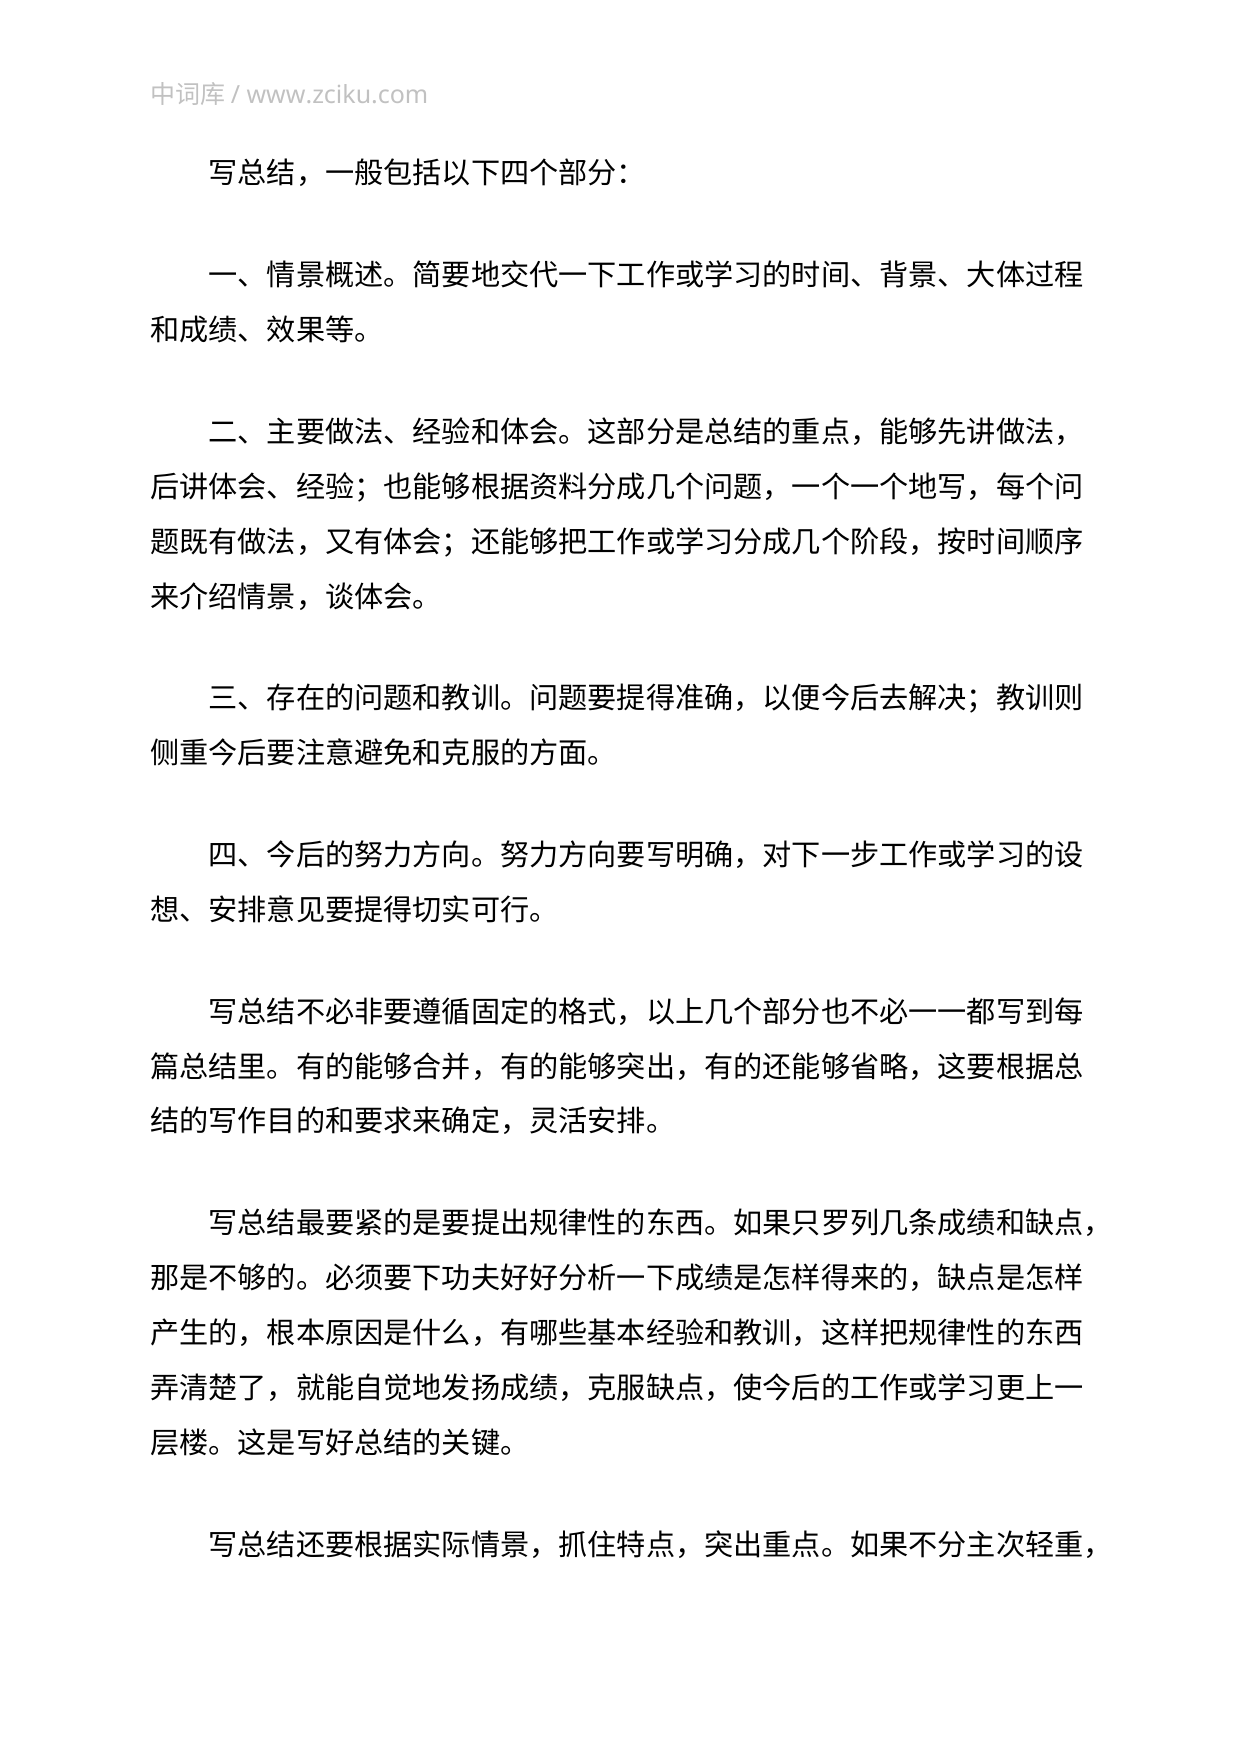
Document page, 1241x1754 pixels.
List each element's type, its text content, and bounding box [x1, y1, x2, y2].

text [150, 1521, 1090, 1563]
text 二、主要做法、经验和体会。这部分是总结的重点，能够先讲做法，后讲体会、经验；也能够根据资料分成几个问题，一个一个地写，每个问题既有做法，又有体会；还能够把工作或学习分成几个阶段，按时间顺序来介绍情景，谈体会。 [150, 408, 1090, 615]
text 四、今后的努力方向。努力方向要写明确，对下一步工作或学习的设想、安排意见要提得切实可行。 [150, 832, 1090, 929]
text 一、情景概述。简要地交代一下工作或学习的时间、背景、大体过程和成绩、效果等。 [150, 252, 1090, 349]
text 三、存在的问题和教训。问题要提得准确，以便今后去解决；教训则侧重今后要注意避免和克服的方面。 [150, 675, 1090, 772]
text 写总结，一般包括以下四个部分： [150, 150, 1090, 192]
text 写总结不必非要遵循固定的格式，以上几个部分也不必一一都写到每篇总结里。有的能够合并，有的能够突出，有的还能够省略，这要根据总结的写作目的和要求来确定，灵活安排。 [150, 988, 1090, 1140]
text 写总结最要紧的是要提出规律性的东西。如果只罗列几条成绩和缺点，那是不够的。必须要下功夫好好分析一下成绩是怎样得来的，缺点是怎样产生的，根本原因是什么，有哪些基本经验和教训，这样把规律性的东西弄清楚了，就能自觉地发扬成绩，克服缺点，使今后的工作或学习更上一层楼。这是写好总结的关键。 [150, 1200, 1090, 1462]
